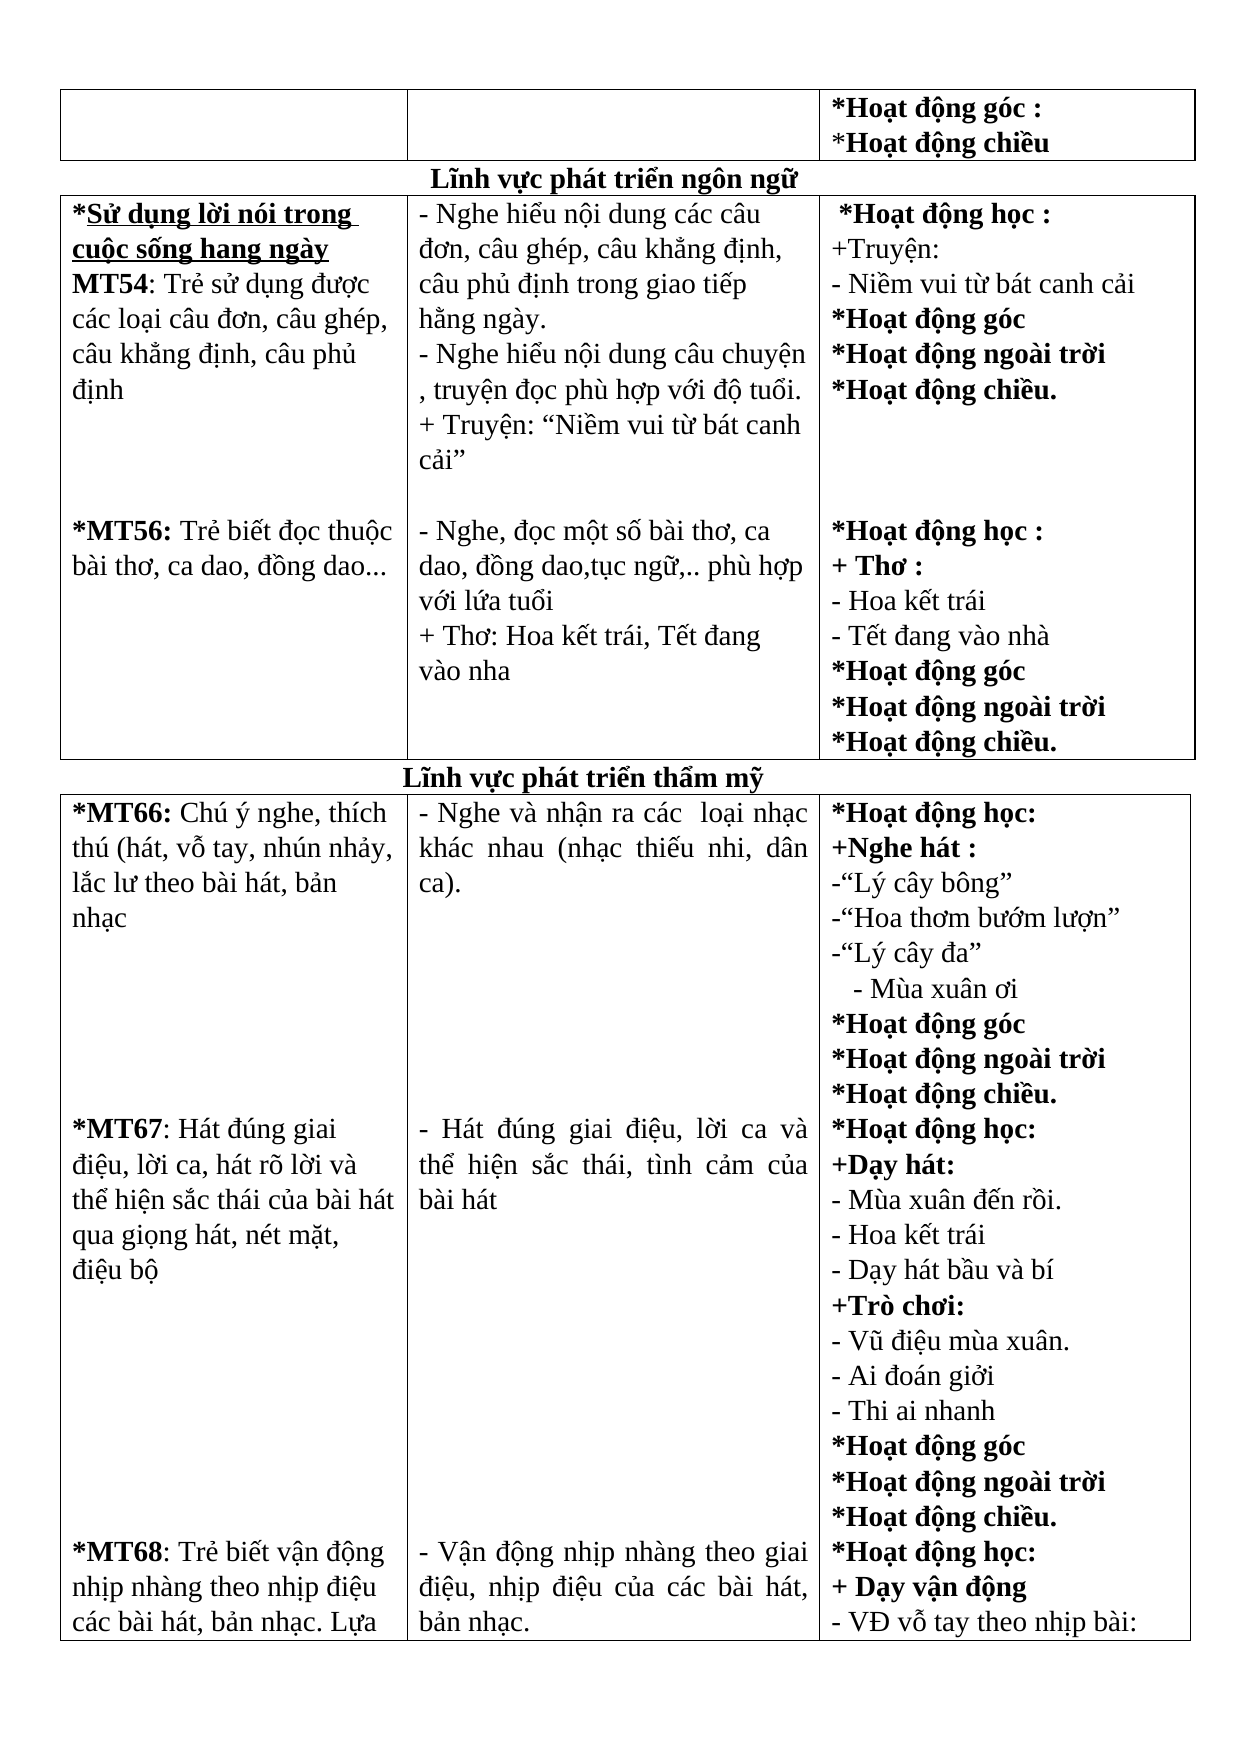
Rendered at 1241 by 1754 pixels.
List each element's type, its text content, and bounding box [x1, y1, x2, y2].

table_header - Nghe hiểu nội dung các câu đơn, câu ghép, câu khẳng định, câu phủ định trong giao tiếp hằng ngày. - Nghe hiểu nội dung câu chuyện , truyện đọc phù hợp với độ tuổi. + Truyện: “Niềm vui từ bát canh cải” - Nghe, đọc một số bài thơ, ca dao, đồng dao,tục ngữ,.. phù hợp với lứa tuổi + Thơ: Hoa kết trái, Tết đang vào nha [408, 196, 819, 759]
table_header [61, 795, 407, 1640]
table_header *Hoạt động học : +Truyện: - Niềm vui từ bát canh cải *Hoạt động góc *Hoạt động ngoài trời *Hoạt động chiều. *Hoạt động học : + Thơ : - Hoa kết trái - Tết đang vào nhà *Hoạt động góc *Hoạt động ngoài trời *Hoạt động chiều. [820, 196, 1194, 759]
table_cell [408, 90, 819, 160]
text Lĩnh vực phát triển ngôn ngữ [89, 161, 1140, 195]
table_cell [61, 90, 407, 160]
table_header *Sử dụng lời nói trong cuộc sống hang ngày MT54: Trẻ sử dụng được các loại câu đơn, câu ghép, câu khẳng định, câu phủ định *MT56: Trẻ biết đọc thuộc bài thơ, ca dao, đồng dao... [61, 196, 407, 759]
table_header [820, 795, 1190, 1640]
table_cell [820, 90, 1194, 160]
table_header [408, 795, 819, 1640]
text Lĩnh vực phát triển thẩm mỹ [89, 760, 1140, 794]
